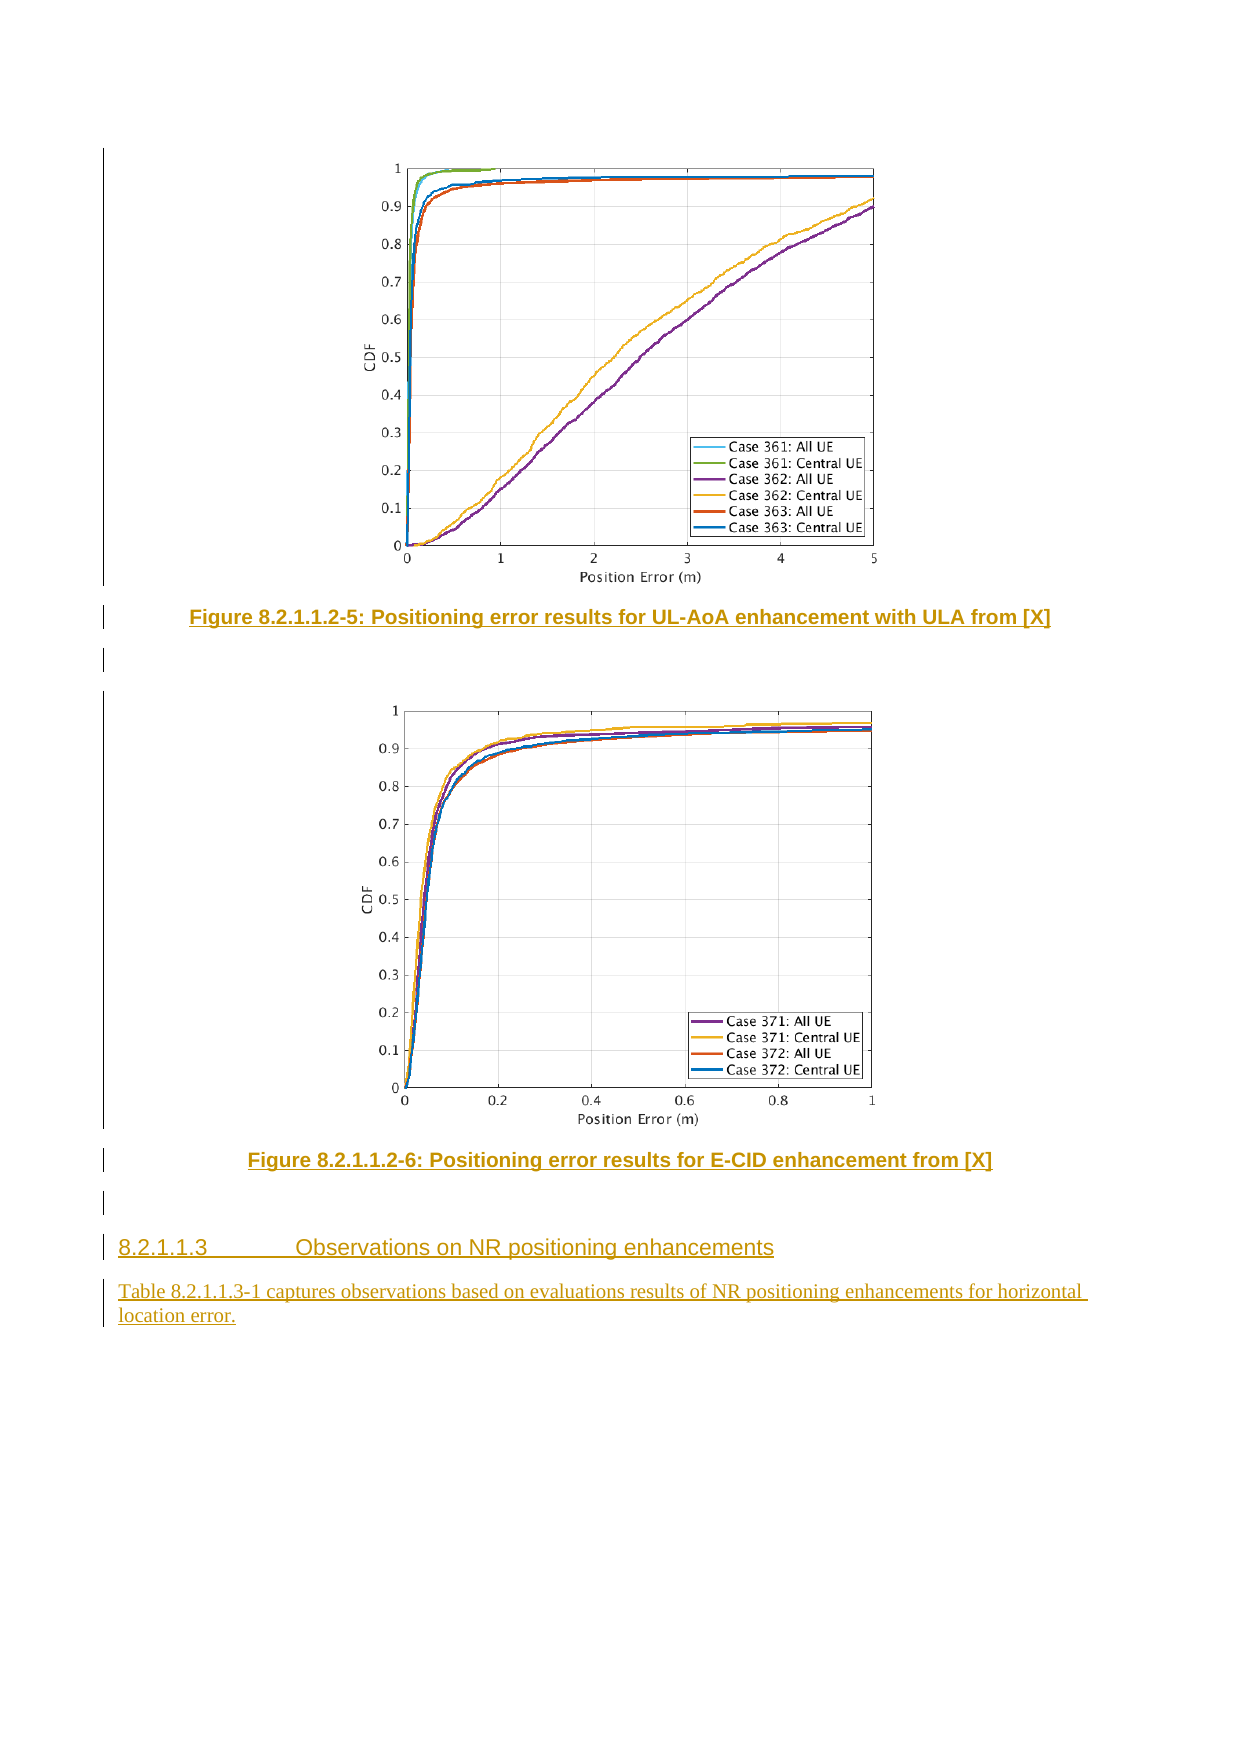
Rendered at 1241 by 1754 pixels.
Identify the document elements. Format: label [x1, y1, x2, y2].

picture [357, 690, 883, 1130]
picture [357, 147, 883, 587]
